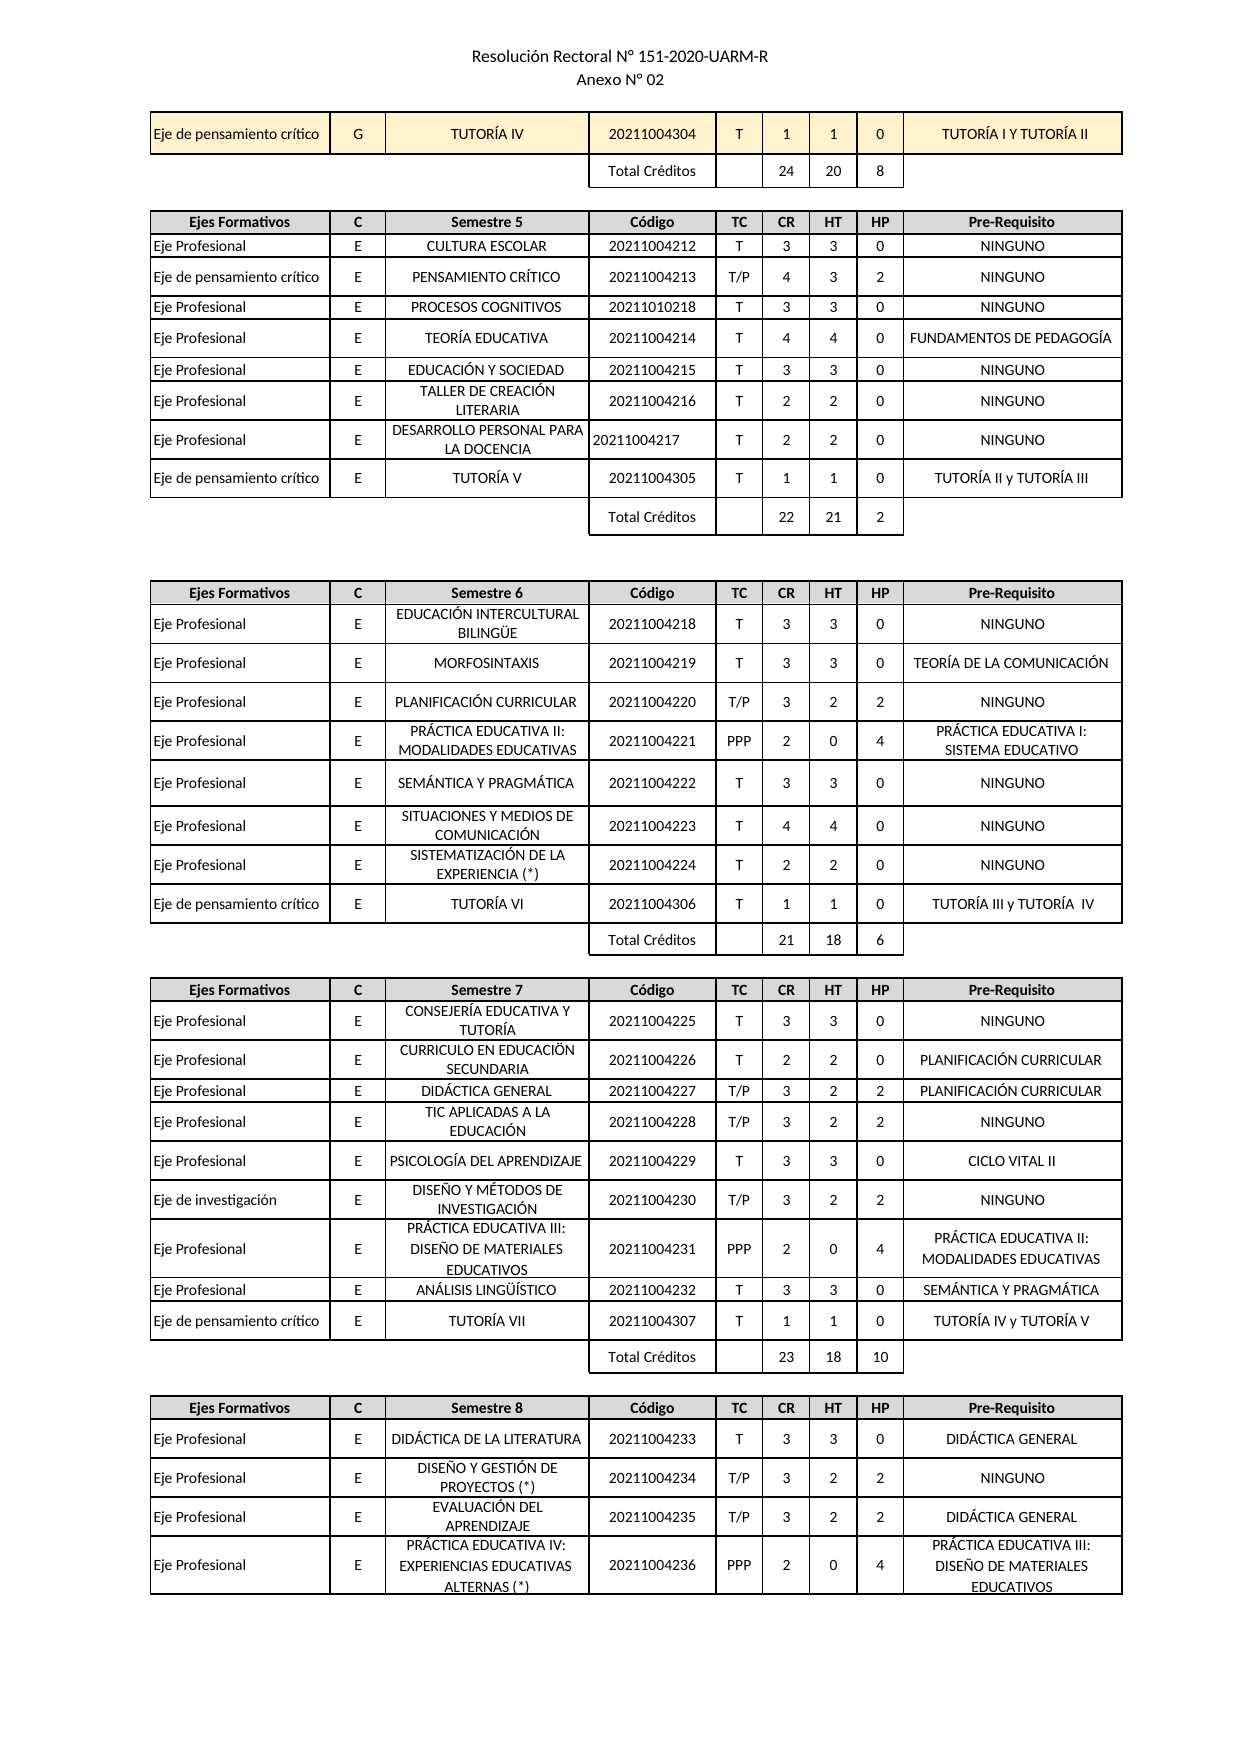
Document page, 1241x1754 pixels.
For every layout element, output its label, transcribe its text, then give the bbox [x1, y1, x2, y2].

table_cell [150, 924, 588, 954]
table_cell E [331, 1220, 385, 1277]
table_cell E [331, 1537, 385, 1593]
table_header Semestre 6 [386, 582, 588, 603]
table_cell 0 [858, 358, 903, 380]
table_cell T [717, 382, 762, 419]
table_cell 1 [763, 885, 809, 922]
table_header Pre-Requisito [904, 1397, 1121, 1418]
table_cell 0 [858, 885, 903, 922]
table_cell FUNDAMENTOS DE PEDAGOGÍA [904, 320, 1121, 357]
table_cell T [717, 1278, 762, 1300]
table_cell 20211004219 [590, 644, 715, 681]
table_cell E [331, 683, 385, 720]
table_cell T [717, 644, 762, 681]
table_cell EDUCACIÓN INTERCULTURAL BILINGÜE [386, 605, 588, 642]
table_header CR [763, 979, 809, 1000]
table_header Código [590, 979, 715, 1000]
table_cell Eje Profesional [151, 683, 329, 720]
table_cell 20211004229 [590, 1142, 715, 1179]
table_cell Eje Profesional [151, 320, 329, 357]
table_cell TUTORÍA IV y TUTORÍA V [904, 1302, 1121, 1339]
table_cell 24 [763, 155, 809, 187]
table_cell Eje Profesional [151, 1103, 329, 1140]
table_cell T/P [717, 1080, 762, 1101]
table_header Código [590, 582, 715, 603]
table_cell 2 [858, 1103, 903, 1140]
table_cell 2 [763, 382, 809, 419]
table_cell 20211004231 [590, 1220, 715, 1277]
table_cell SISTEMATIZACIÓN DE LA EXPERIENCIA (*) [386, 846, 588, 883]
table_cell [150, 498, 588, 534]
table_cell 4 [763, 807, 809, 844]
table_cell Eje Profesional [151, 1002, 329, 1039]
table_cell 20211004222 [590, 761, 715, 805]
table_cell TUTORÍA VI [386, 885, 588, 922]
table_cell 3 [763, 1181, 809, 1218]
table_cell 0 [858, 1041, 903, 1078]
table_cell Total Créditos [590, 924, 715, 954]
table_cell 21 [810, 498, 856, 534]
table_cell 20211004213 [590, 258, 715, 295]
table_cell 0 [858, 644, 903, 681]
table_cell 0 [858, 807, 903, 844]
table_cell 3 [763, 1278, 809, 1300]
table_header 1 [810, 113, 856, 153]
table_cell T [717, 1420, 762, 1457]
table_cell 0 [810, 1537, 856, 1593]
table_cell 20211004233 [590, 1420, 715, 1457]
table_cell Eje Profesional [151, 382, 329, 419]
table_cell T [717, 297, 762, 318]
table_cell TUTORÍA VII [386, 1302, 588, 1339]
table_cell 20211004230 [590, 1181, 715, 1218]
table_cell PRÁCTICA EDUCATIVA III: DISEÑO DE MATERIALES EDUCATIVOS [904, 1537, 1121, 1593]
table_cell 20211010218 [590, 297, 715, 318]
table_cell ANÁLISIS LINGÜÍSTICO [386, 1278, 588, 1300]
table_cell Eje de pensamiento crítico [151, 1302, 329, 1339]
table_cell DIDÁCTICA GENERAL [904, 1498, 1121, 1535]
table_cell 3 [763, 644, 809, 681]
table_cell 3 [763, 1080, 809, 1101]
table_cell T [717, 460, 762, 497]
table_header Ejes Formativos [151, 212, 329, 233]
table_cell 3 [810, 605, 856, 642]
table_cell 2 [763, 421, 809, 458]
table_cell 6 [858, 924, 903, 954]
table_cell E [331, 1142, 385, 1179]
table_cell 4 [763, 258, 809, 295]
table_cell E [331, 1278, 385, 1300]
table_cell 3 [810, 1002, 856, 1039]
table_cell 20211004236 [590, 1537, 715, 1593]
table_cell NINGUNO [904, 1103, 1121, 1140]
table_cell E [331, 297, 385, 318]
table_cell [717, 1341, 762, 1372]
table_cell 1 [810, 460, 856, 497]
table_cell NINGUNO [904, 683, 1121, 720]
table_cell T [717, 235, 762, 256]
table_header C [331, 979, 385, 1000]
table_cell 1 [763, 460, 809, 497]
table_cell 0 [810, 1220, 856, 1277]
table_cell 20211004223 [590, 807, 715, 844]
table_header Ejes Formativos [151, 979, 329, 1000]
table_cell Eje Profesional [151, 761, 329, 805]
table_cell 3 [763, 235, 809, 256]
table_header HT [810, 979, 856, 1000]
table_cell [717, 924, 762, 954]
table_cell 0 [858, 1420, 903, 1457]
table_cell CONSEJERÍA EDUCATIVA Y TUTORÍA [386, 1002, 588, 1039]
table_cell E [331, 807, 385, 844]
table_cell Eje de pensamiento crítico [151, 460, 329, 497]
table_cell 8 [858, 155, 903, 187]
table_cell 20211004224 [590, 846, 715, 883]
table_cell 20211004221 [590, 722, 715, 759]
table_header G [331, 113, 385, 153]
table_cell Eje Profesional [151, 644, 329, 681]
table_cell 23 [763, 1341, 809, 1372]
table_cell 2 [858, 683, 903, 720]
table_header HP [858, 979, 903, 1000]
table_header Pre-Requisito [904, 582, 1121, 603]
table_cell 0 [810, 722, 856, 759]
table_cell T [717, 846, 762, 883]
table_cell 3 [763, 1103, 809, 1140]
table_cell 3 [810, 1142, 856, 1179]
table_cell [904, 498, 1122, 534]
table_cell 0 [858, 1278, 903, 1300]
table_cell 20211004212 [590, 235, 715, 256]
table_cell E [331, 605, 385, 642]
table_cell T [717, 421, 762, 458]
table_cell PRÁCTICA EDUCATIVA II: MODALIDADES EDUCATIVAS [386, 722, 588, 759]
table_cell 3 [810, 235, 856, 256]
table_cell Eje de pensamiento crítico [151, 258, 329, 295]
table_cell 3 [763, 1142, 809, 1179]
table_cell 2 [763, 1537, 809, 1593]
table_cell E [331, 320, 385, 357]
table_cell PPP [717, 1220, 762, 1277]
table_cell T [717, 1142, 762, 1179]
table_cell TEORÍA DE LA COMUNICACIÓN [904, 644, 1121, 681]
table_cell 20211004217 [590, 421, 715, 458]
table_cell 2 [810, 1498, 856, 1535]
table_cell SEMÁNTICA Y PRAGMÁTICA [386, 761, 588, 805]
table_cell 3 [810, 358, 856, 380]
table_cell PPP [717, 1537, 762, 1593]
table_cell 0 [858, 382, 903, 419]
table_cell E [331, 382, 385, 419]
table_cell Eje Profesional [151, 1278, 329, 1300]
table_cell Eje Profesional [151, 1041, 329, 1078]
table_cell Eje Profesional [151, 1220, 329, 1277]
table_cell 3 [763, 1459, 809, 1496]
table_cell PROCESOS COGNITIVOS [386, 297, 588, 318]
table_cell E [331, 1181, 385, 1218]
table_cell 3 [810, 258, 856, 295]
table_cell 20211004227 [590, 1080, 715, 1101]
table_cell Eje Profesional [151, 846, 329, 883]
table_cell E [331, 1002, 385, 1039]
table_header HP [858, 1397, 903, 1418]
table_cell 2 [810, 1459, 856, 1496]
table_cell [904, 1341, 1122, 1372]
table_cell CICLO VITAL II [904, 1142, 1121, 1179]
table_cell 20211004305 [590, 460, 715, 497]
table_cell 20211004218 [590, 605, 715, 642]
table_cell T/P [717, 1459, 762, 1496]
table_header Código [590, 212, 715, 233]
table_cell NINGUNO [904, 807, 1121, 844]
table_cell E [331, 258, 385, 295]
table_cell CULTURA ESCOLAR [386, 235, 588, 256]
table_cell EDUCACIÓN Y SOCIEDAD [386, 358, 588, 380]
table_cell T/P [717, 683, 762, 720]
table_cell 3 [763, 683, 809, 720]
table_cell 2 [858, 498, 903, 534]
table_cell TUTORÍA V [386, 460, 588, 497]
table_cell 20211004226 [590, 1041, 715, 1078]
table_cell NINGUNO [904, 382, 1121, 419]
table_cell 4 [858, 722, 903, 759]
table_cell 0 [858, 460, 903, 497]
table_cell 3 [763, 297, 809, 318]
table_cell 2 [810, 382, 856, 419]
table_cell Eje Profesional [151, 1142, 329, 1179]
table_cell 3 [763, 761, 809, 805]
table_header TC [717, 1397, 762, 1418]
table_cell 20211004225 [590, 1002, 715, 1039]
table_cell 3 [810, 761, 856, 805]
table_header Ejes Formativos [151, 582, 329, 603]
table_header HT [810, 212, 856, 233]
table_cell 0 [858, 1142, 903, 1179]
table_cell PRÁCTICA EDUCATIVA I: SISTEMA EDUCATIVO [904, 722, 1121, 759]
table_header TUTORÍA I Y TUTORÍA II [904, 113, 1121, 153]
table_cell Total Créditos [590, 498, 715, 534]
table_cell 1 [763, 1302, 809, 1339]
table_header TC [717, 212, 762, 233]
table_header HP [858, 582, 903, 603]
table_cell E [331, 1041, 385, 1078]
table_cell E [331, 235, 385, 256]
table_cell Eje de pensamiento crítico [151, 885, 329, 922]
table_cell PENSAMIENTO CRÍTICO [386, 258, 588, 295]
table_cell 0 [858, 421, 903, 458]
table_cell NINGUNO [904, 358, 1121, 380]
table_cell E [331, 1459, 385, 1496]
table_cell Eje Profesional [151, 297, 329, 318]
table_cell 0 [858, 761, 903, 805]
table_cell 2 [858, 1498, 903, 1535]
table_cell 0 [858, 235, 903, 256]
table_cell [904, 924, 1122, 954]
table_header C [331, 1397, 385, 1418]
table_cell DISEÑO Y MÉTODOS DE INVESTIGACIÓN [386, 1181, 588, 1218]
table_cell 20211004220 [590, 683, 715, 720]
table_cell DISEÑO Y GESTIÓN DE PROYECTOS (*) [386, 1459, 588, 1496]
table_header C [331, 212, 385, 233]
table_cell E [331, 846, 385, 883]
table_header 0 [858, 113, 903, 153]
table_header C [331, 582, 385, 603]
table_cell 20 [810, 155, 856, 187]
table_cell DIDÁCTICA GENERAL [904, 1420, 1121, 1457]
table_cell 0 [858, 320, 903, 357]
table_cell 3 [810, 1278, 856, 1300]
table_cell 2 [810, 1041, 856, 1078]
table_cell SITUACIONES Y MEDIOS DE COMUNICACIÓN [386, 807, 588, 844]
table_cell 4 [810, 320, 856, 357]
table_cell T [717, 1002, 762, 1039]
table_cell T [717, 1302, 762, 1339]
table_cell E [331, 358, 385, 380]
table_header HT [810, 1397, 856, 1418]
table_cell 21 [763, 924, 809, 954]
table_cell T/P [717, 1498, 762, 1535]
table_cell 20211004216 [590, 382, 715, 419]
table_cell NINGUNO [904, 421, 1121, 458]
table_cell 0 [858, 297, 903, 318]
table_cell Eje Profesional [151, 722, 329, 759]
table_cell CURRICULO EN EDUCACIÖN SECUNDARIA [386, 1041, 588, 1078]
table_cell T [717, 761, 762, 805]
table_cell T [717, 605, 762, 642]
table_cell 18 [810, 924, 856, 954]
table_cell 4 [858, 1220, 903, 1277]
table_cell TIC APLICADAS A LA EDUCACIÓN [386, 1103, 588, 1140]
table_cell T [717, 885, 762, 922]
table_cell MORFOSINTAXIS [386, 644, 588, 681]
table_cell 3 [810, 1420, 856, 1457]
table_header Eje de pensamiento crítico [151, 113, 329, 153]
table_cell PPP [717, 722, 762, 759]
table_cell 22 [763, 498, 809, 534]
table_cell PLANIFICACIÓN CURRICULAR [904, 1041, 1121, 1078]
table_cell 18 [810, 1341, 856, 1372]
table_cell NINGUNO [904, 1459, 1121, 1496]
table_cell TEORÍA EDUCATIVA [386, 320, 588, 357]
table_cell 2 [858, 258, 903, 295]
table_cell 2 [858, 1181, 903, 1218]
table_header Semestre 8 [386, 1397, 588, 1418]
table_cell NINGUNO [904, 1002, 1121, 1039]
table_cell 20211004306 [590, 885, 715, 922]
table_cell E [331, 460, 385, 497]
table_cell TUTORÍA II y TUTORÍA III [904, 460, 1121, 497]
table_cell [150, 155, 588, 187]
table_cell 2 [858, 1080, 903, 1101]
table_cell 20211004214 [590, 320, 715, 357]
table_cell NINGUNO [904, 846, 1121, 883]
table_cell PRÁCTICA EDUCATIVA II: MODALIDADES EDUCATIVAS [904, 1220, 1121, 1277]
table_cell T/P [717, 1103, 762, 1140]
table_cell NINGUNO [904, 605, 1121, 642]
table_cell [150, 1341, 588, 1372]
table_cell PRÁCTICA EDUCATIVA III: DISEÑO DE MATERIALES EDUCATIVOS [386, 1220, 588, 1277]
table_cell Eje Profesional [151, 1459, 329, 1496]
table_cell DIDÁCTICA DE LA LITERATURA [386, 1420, 588, 1457]
table_cell E [331, 761, 385, 805]
table_cell [717, 498, 762, 534]
table_cell Eje Profesional [151, 235, 329, 256]
table_cell 0 [858, 846, 903, 883]
table_cell [717, 155, 762, 187]
table_header CR [763, 1397, 809, 1418]
table_cell 1 [810, 885, 856, 922]
table_cell Eje de investigación [151, 1181, 329, 1218]
table_cell 3 [763, 1002, 809, 1039]
table_cell E [331, 1103, 385, 1140]
table_header CR [763, 582, 809, 603]
table_header TC [717, 582, 762, 603]
table_cell PLANIFICACIÓN CURRICULAR [386, 683, 588, 720]
table_cell 3 [763, 358, 809, 380]
table_cell E [331, 1302, 385, 1339]
table_cell Eje Profesional [151, 421, 329, 458]
table_cell Eje Profesional [151, 358, 329, 380]
table_cell 0 [858, 1002, 903, 1039]
table_cell 20211004235 [590, 1498, 715, 1535]
table_header Pre-Requisito [904, 979, 1121, 1000]
table_cell Eje Profesional [151, 1420, 329, 1457]
table_cell T [717, 1041, 762, 1078]
table_cell T/P [717, 1181, 762, 1218]
table_cell [904, 155, 1122, 187]
table_cell 3 [810, 297, 856, 318]
table_cell T [717, 807, 762, 844]
table_cell Total Créditos [590, 1341, 715, 1372]
table_cell 2 [810, 683, 856, 720]
table_header Semestre 5 [386, 212, 588, 233]
table_header TUTORÍA IV [386, 113, 588, 153]
table_cell E [331, 1080, 385, 1101]
table_cell 0 [858, 1302, 903, 1339]
table_cell DIDÁCTICA GENERAL [386, 1080, 588, 1101]
table_header Pre-Requisito [904, 212, 1121, 233]
table_cell E [331, 644, 385, 681]
table_cell NINGUNO [904, 1181, 1121, 1218]
table_cell Eje Profesional [151, 1537, 329, 1593]
table_cell T [717, 358, 762, 380]
table_cell E [331, 885, 385, 922]
table_header Código [590, 1397, 715, 1418]
table_cell NINGUNO [904, 258, 1121, 295]
table_cell 2 [858, 1459, 903, 1496]
table_cell T [717, 320, 762, 357]
table_cell 2 [810, 1103, 856, 1140]
table_cell E [331, 421, 385, 458]
table_cell 20211004215 [590, 358, 715, 380]
table_cell E [331, 1420, 385, 1457]
table_header 1 [763, 113, 809, 153]
table_cell EVALUACIÓN DEL APRENDIZAJE [386, 1498, 588, 1535]
table_cell DESARROLLO PERSONAL PARA LA DOCENCIA [386, 421, 588, 458]
table_cell Eje Profesional [151, 1498, 329, 1535]
table_cell E [331, 1498, 385, 1535]
table_cell Eje Profesional [151, 807, 329, 844]
table_cell 20211004234 [590, 1459, 715, 1496]
table_cell TUTORÍA III y TUTORÍA IV [904, 885, 1121, 922]
table_cell NINGUNO [904, 297, 1121, 318]
table_cell SEMÁNTICA Y PRAGMÁTICA [904, 1278, 1121, 1300]
table_cell 2 [763, 1041, 809, 1078]
table_header Ejes Formativos [151, 1397, 329, 1418]
table_cell 2 [810, 1080, 856, 1101]
table_header TC [717, 979, 762, 1000]
table_cell Eje Profesional [151, 1080, 329, 1101]
table_cell 2 [763, 722, 809, 759]
table_header Semestre 7 [386, 979, 588, 1000]
table_cell 2 [810, 421, 856, 458]
table_cell NINGUNO [904, 235, 1121, 256]
table_cell 4 [810, 807, 856, 844]
table_cell 3 [763, 1420, 809, 1457]
table_cell 2 [810, 846, 856, 883]
table_cell 2 [763, 1220, 809, 1277]
table_cell 20211004307 [590, 1302, 715, 1339]
table_header CR [763, 212, 809, 233]
table_header HP [858, 212, 903, 233]
table_cell 4 [858, 1537, 903, 1593]
table_cell 3 [810, 644, 856, 681]
table_cell 0 [858, 605, 903, 642]
table_cell 20211004228 [590, 1103, 715, 1140]
table_cell 1 [810, 1302, 856, 1339]
table_cell 2 [763, 846, 809, 883]
table_cell 3 [763, 605, 809, 642]
table_cell 10 [858, 1341, 903, 1372]
table_cell 4 [763, 320, 809, 357]
table_header T [717, 113, 762, 153]
table_cell PLANIFICACIÓN CURRICULAR [904, 1080, 1121, 1101]
table_cell TALLER DE CREACIÓN LITERARIA [386, 382, 588, 419]
table_cell 3 [763, 1498, 809, 1535]
table_cell Eje Profesional [151, 605, 329, 642]
table_cell 2 [810, 1181, 856, 1218]
table_cell E [331, 722, 385, 759]
table_cell NINGUNO [904, 761, 1121, 805]
table_cell T/P [717, 258, 762, 295]
table_header 20211004304 [590, 113, 715, 153]
table_cell 20211004232 [590, 1278, 715, 1300]
table_header HT [810, 582, 856, 603]
table_cell PSICOLOGÍA DEL APRENDIZAJE [386, 1142, 588, 1179]
table_cell PRÁCTICA EDUCATIVA IV: EXPERIENCIAS EDUCATIVAS ALTERNAS (*) [386, 1537, 588, 1593]
table_cell Total Créditos [590, 155, 715, 187]
